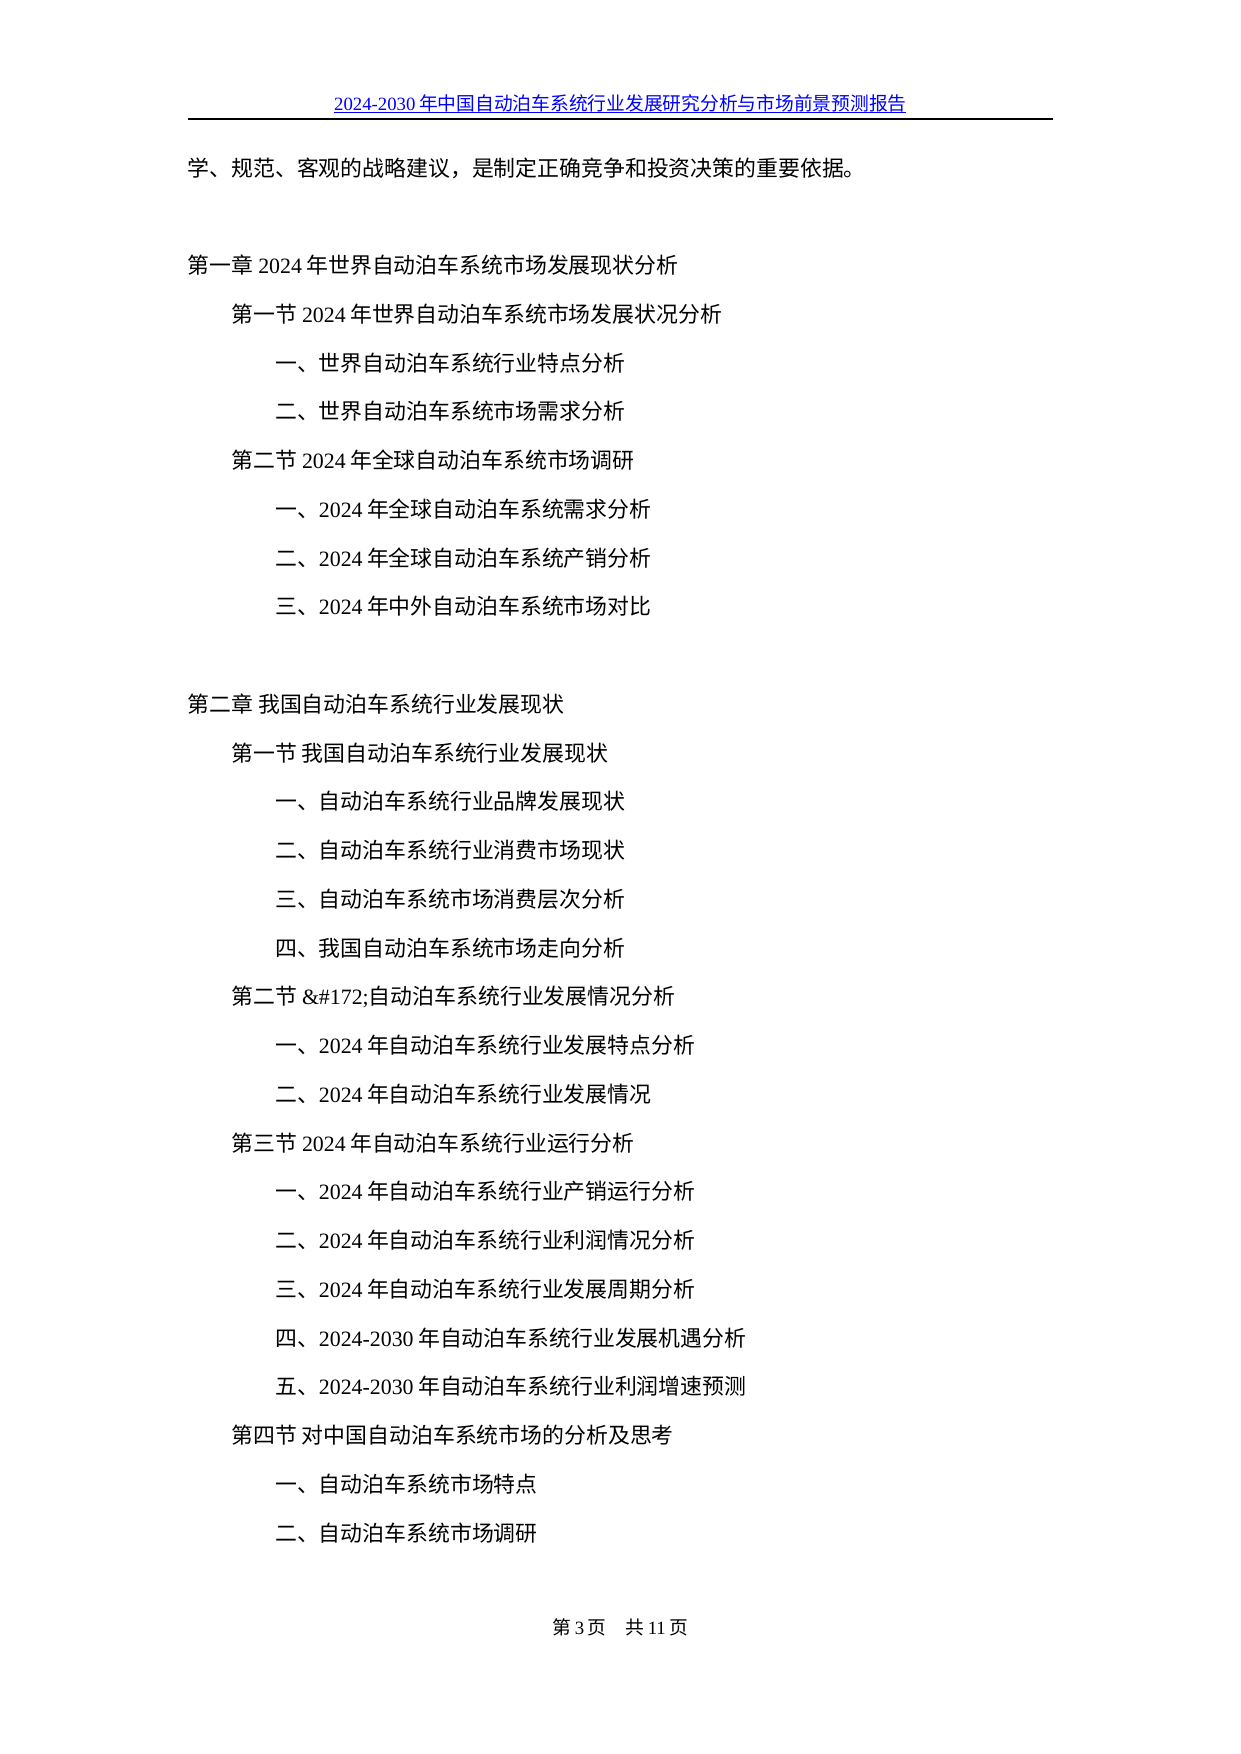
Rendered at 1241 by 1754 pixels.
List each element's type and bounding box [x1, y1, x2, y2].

text [187, 150, 1053, 1548]
